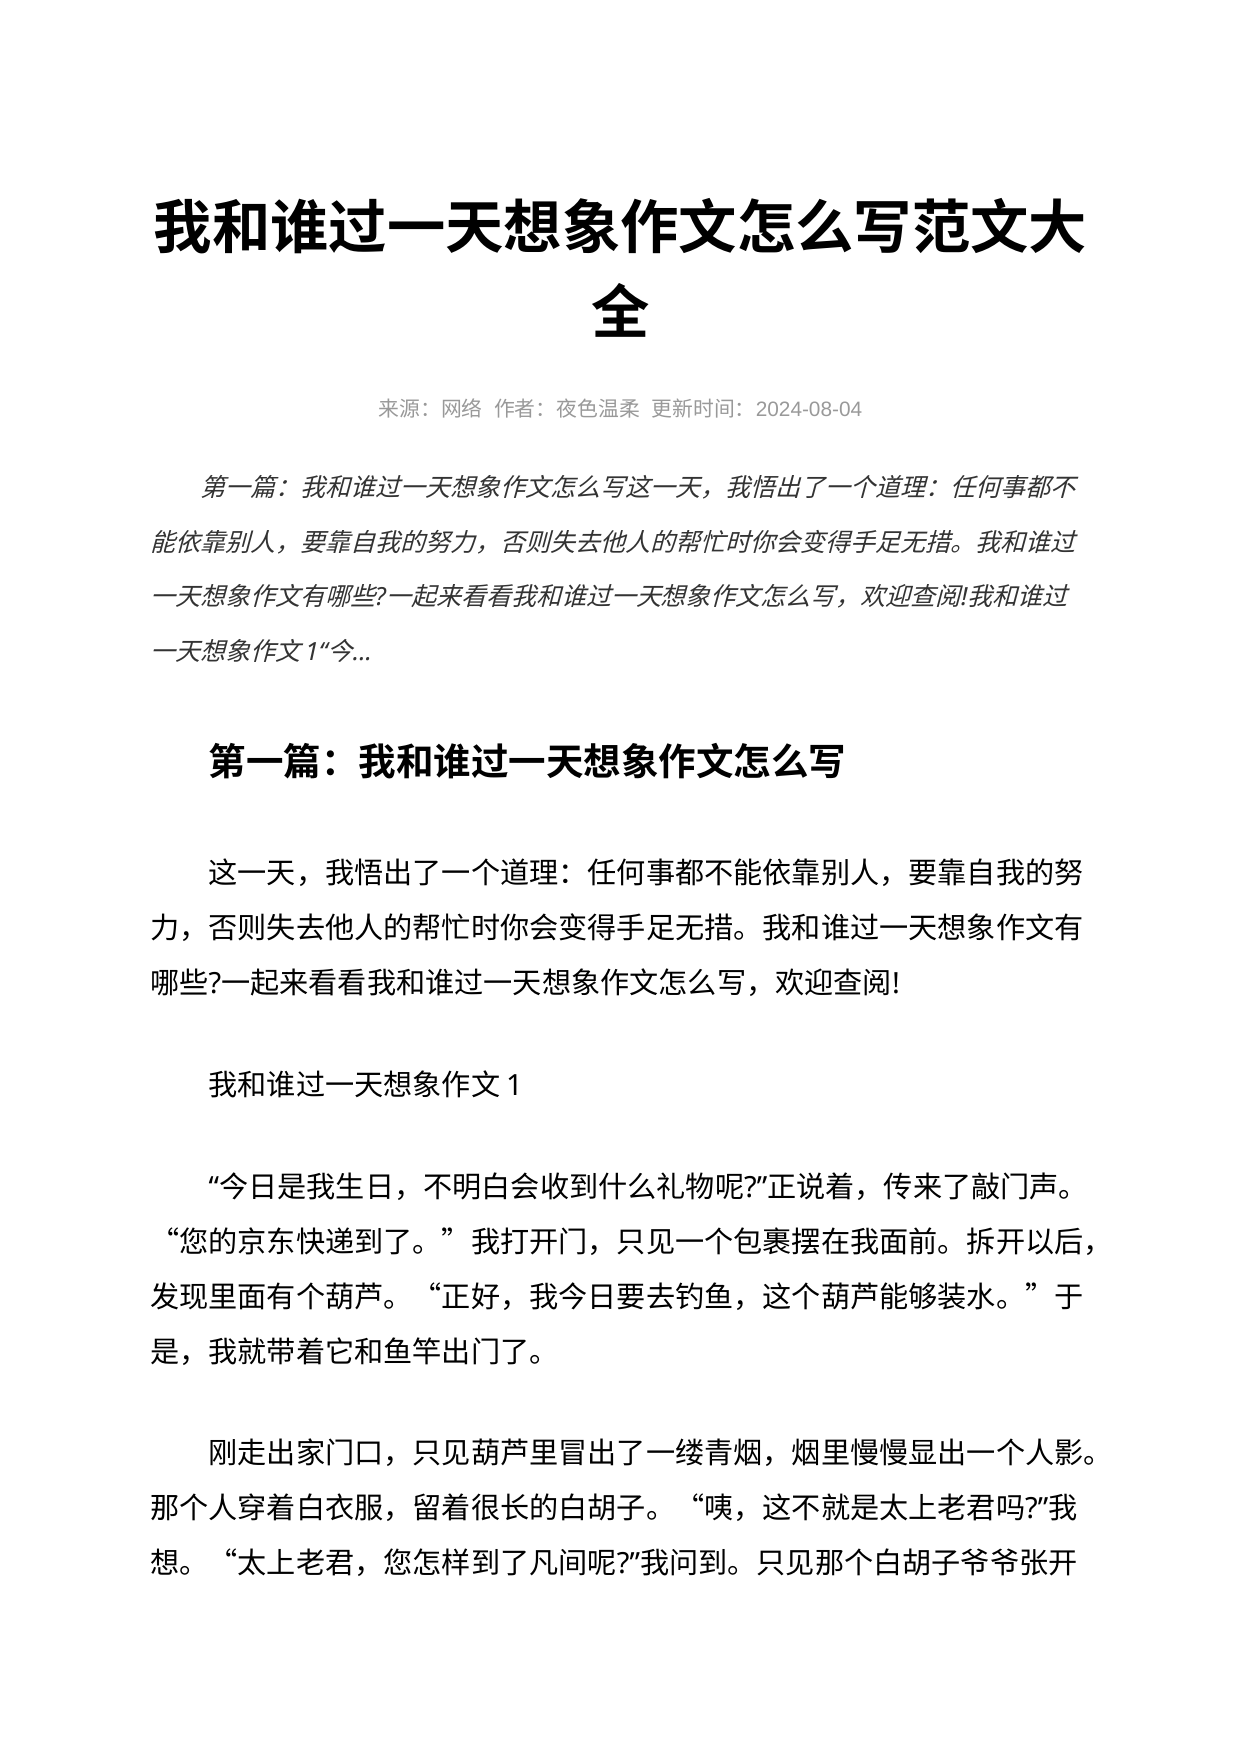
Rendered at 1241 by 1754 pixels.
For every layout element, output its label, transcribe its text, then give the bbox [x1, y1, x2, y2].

text 第一篇：我和谁过一天想象作文怎么写 [150, 732, 1090, 787]
text 我和谁过一天想象作文1 [150, 1061, 1090, 1104]
text 第一篇：我和谁过一天想象作文怎么写这一天，我悟出了一个道理：任何事都不能依靠别人，要靠自我的努力，否则失去他人的帮忙时你会变得手足无措。我和谁过一天想象作文有哪些?一起来看看我和谁过一天想象作文怎么写，欢迎查阅!我和谁过一天想象作文1“今... [150, 468, 1090, 667]
text 来源：网络 作者：夜色温柔 更新时间：2024-08-04 [150, 397, 1090, 421]
text 这一天，我悟出了一个道理：任何事都不能依靠别人，要靠自我的努力，否则失去他人的帮忙时你会变得手足无措。我和谁过一天想象作文有哪些?一起来看看我和谁过一天想象作文怎么写，欢迎查阅! [150, 850, 1090, 1002]
subtitle 我和谁过一天想象作文怎么写范文大全 [150, 181, 1090, 350]
text “今日是我生日，不明白会收到什么礼物呢?”正说着，传来了敲门声。“您的京东快递到了。”我打开门，只见一个包裹摆在我面前。拆开以后，发现里面有个葫芦。“正好，我今日要去钓鱼，这个葫芦能够装水。”于是，我就带着它和鱼竿出门了。 [150, 1163, 1090, 1371]
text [150, 1430, 1090, 1582]
